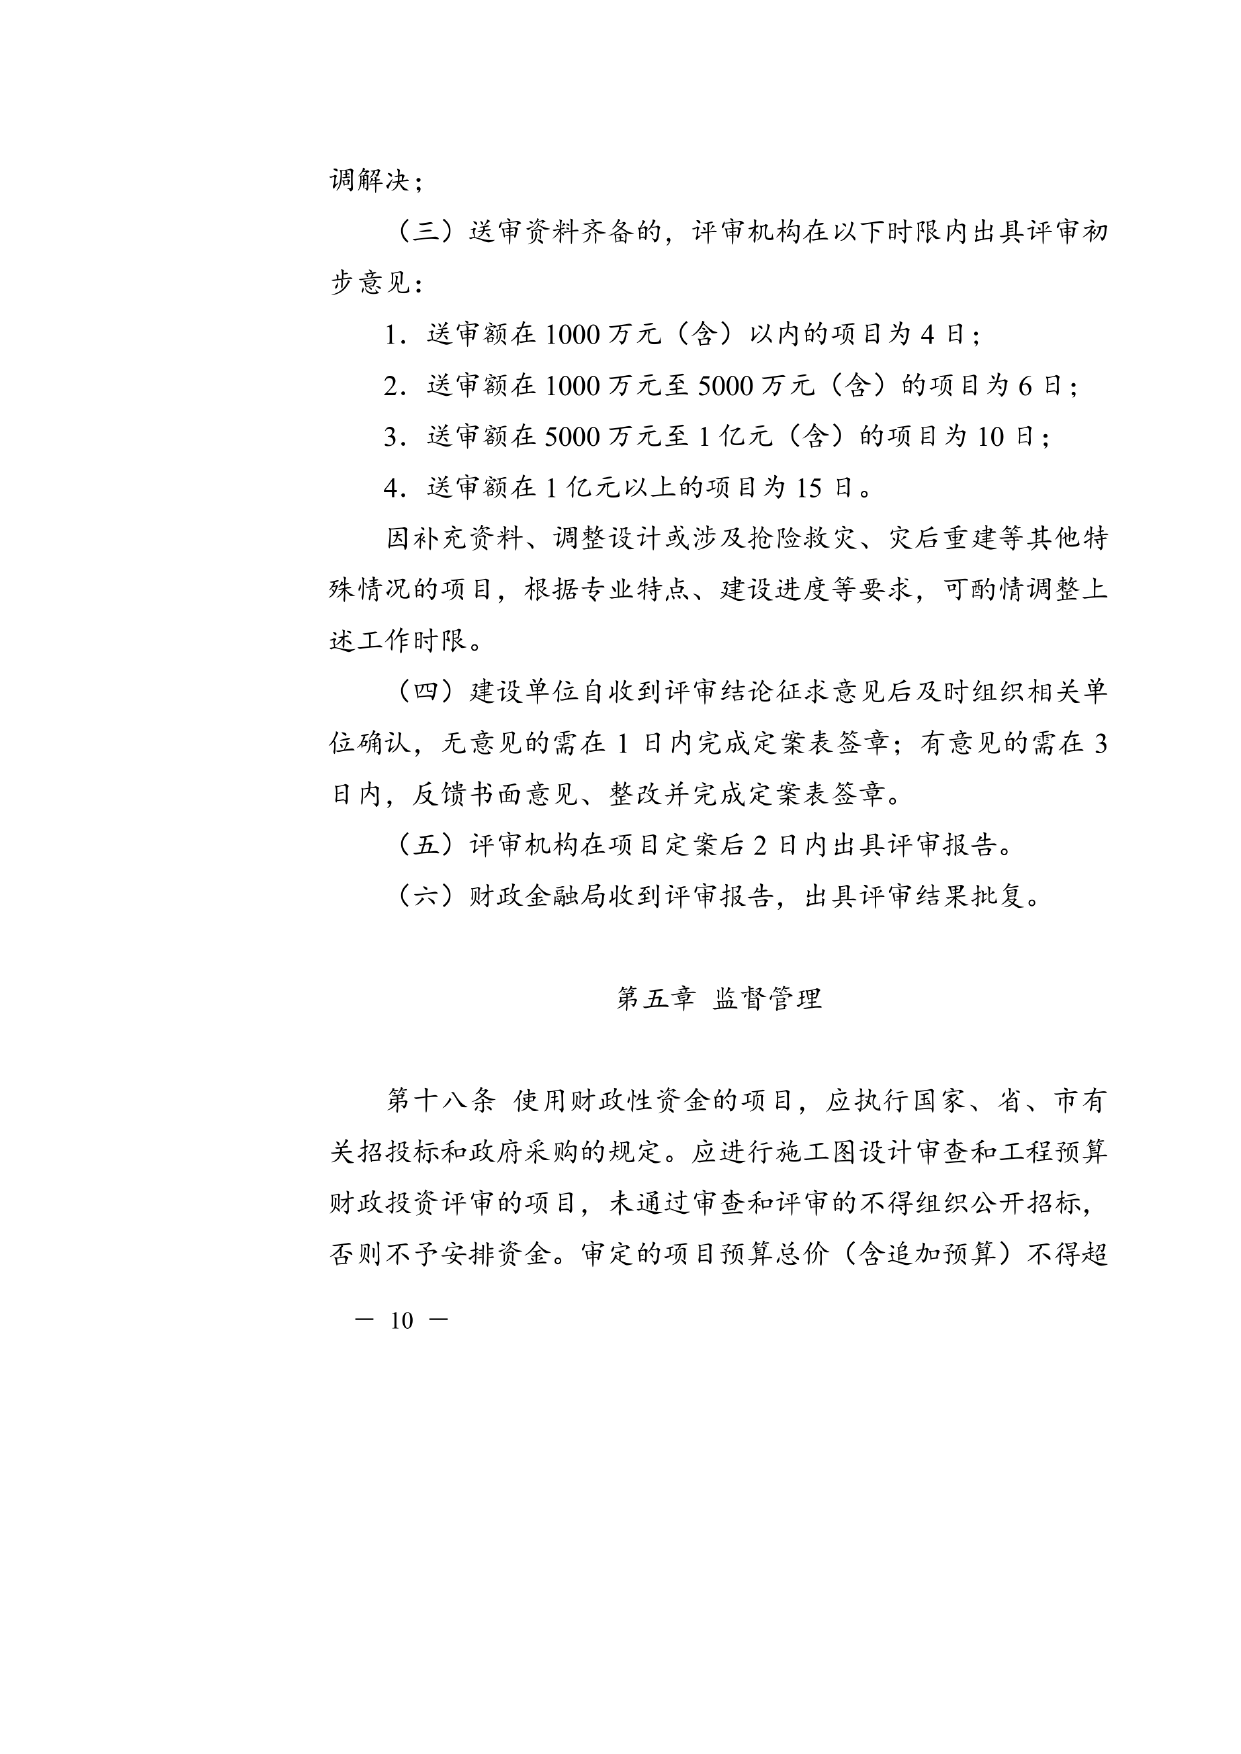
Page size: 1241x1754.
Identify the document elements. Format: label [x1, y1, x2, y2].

picture [187, 167, 1239, 1359]
